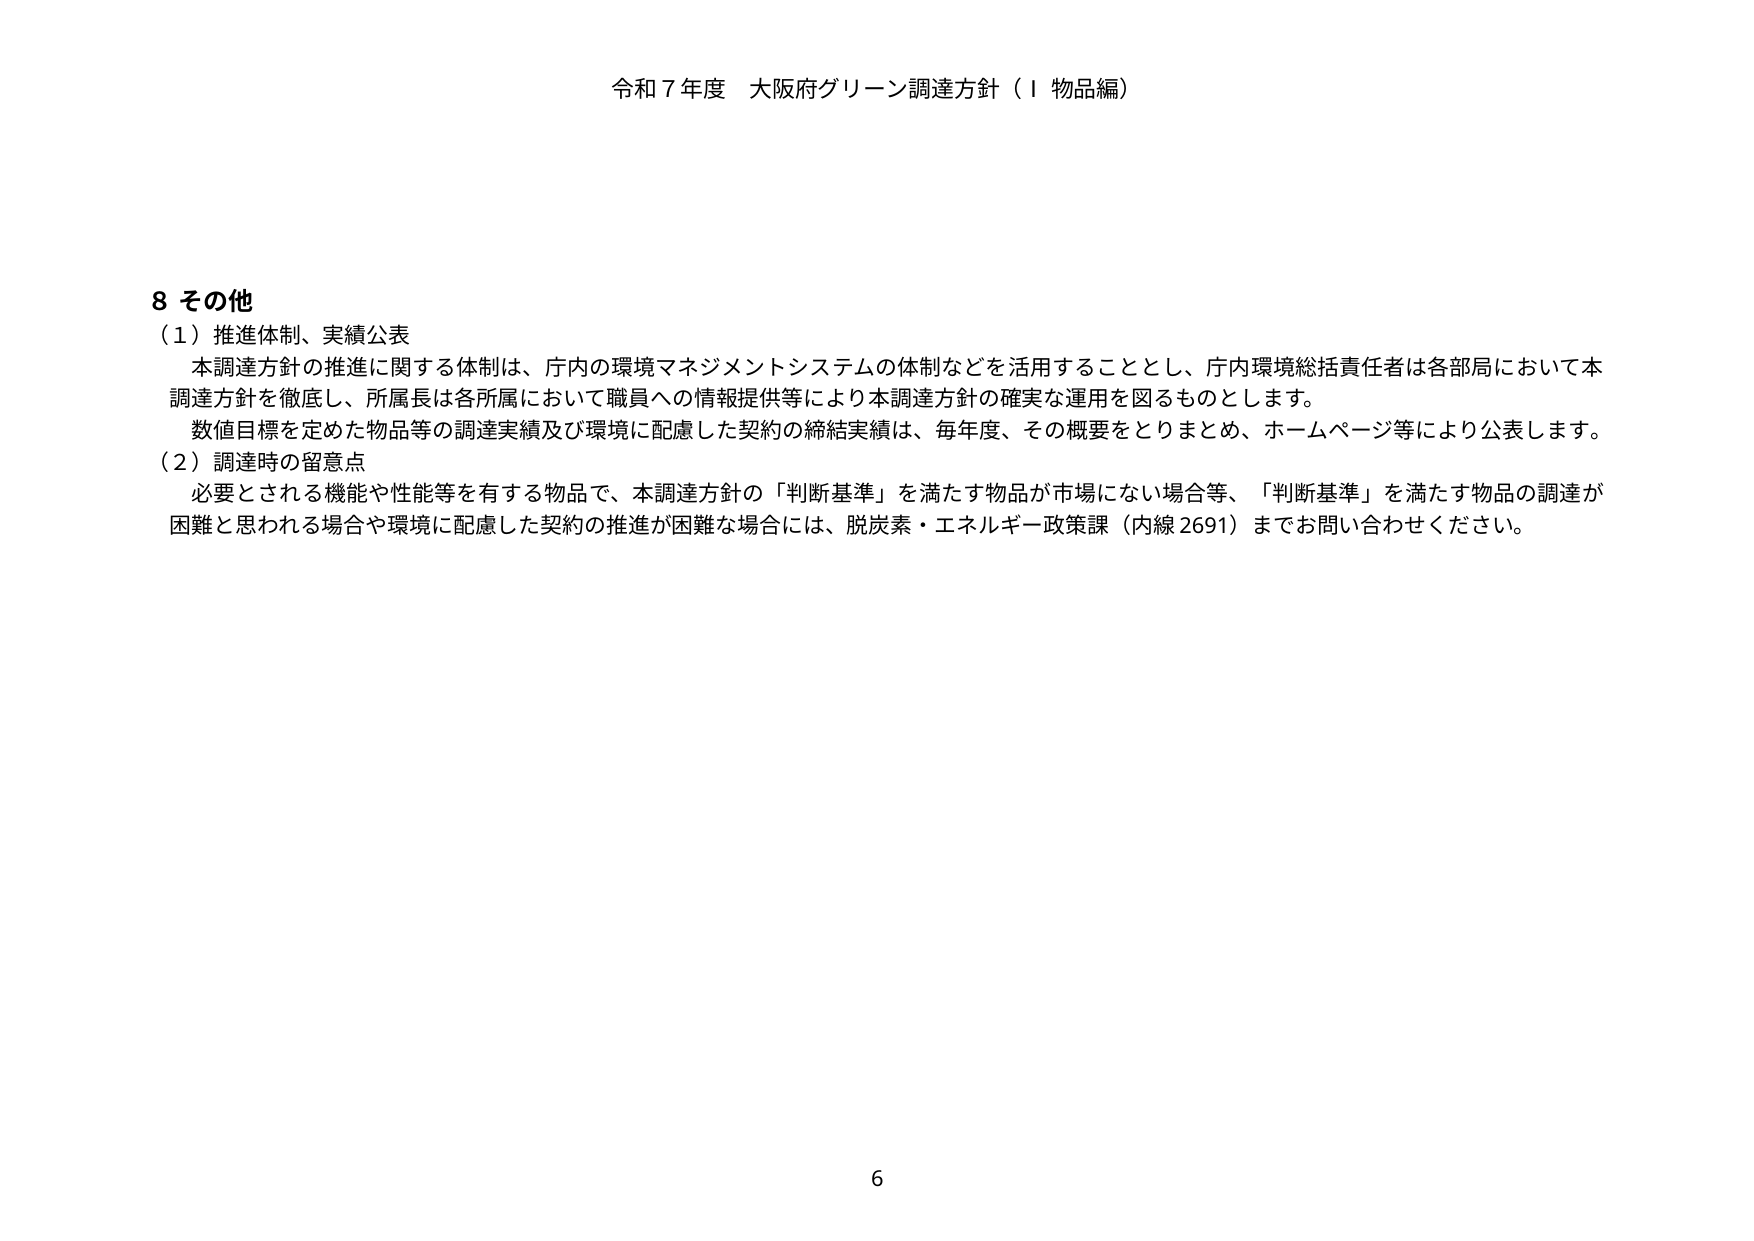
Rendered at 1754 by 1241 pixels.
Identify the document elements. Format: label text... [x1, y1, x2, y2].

text ８ その他 [148, 282, 1606, 318]
text （１）推進体制、実績公表 [148, 318, 1606, 349]
text （２）調達時の留意点 [148, 444, 1606, 476]
text 本調達方針の推進に関する体制は、庁内の環境マネジメントシステムの体制などを活用することとし、庁内環境総括責任者は各部局において本調達方針を徹底し、所属長は各所属において職員への情報提供等により本調達方針の確実な運用を図るものとします。 [169, 349, 1606, 413]
text 必要とされる機能や性能等を有する物品で、本調達方針の「判断基準」を満たす物品が市場にない場合等、「判断基準」を満たす物品の調達が困難と思われる場合や環境に配慮した契約の推進が困難な場合には、脱炭素・エネルギー政策課（内線2691）までお問い合わせください。 [169, 476, 1606, 539]
text 数値目標を定めた物品等の調達実績及び環境に配慮した契約の締結実績は、毎年度、その概要をとりまとめ、ホームページ等により公表します。 [148, 413, 1606, 444]
